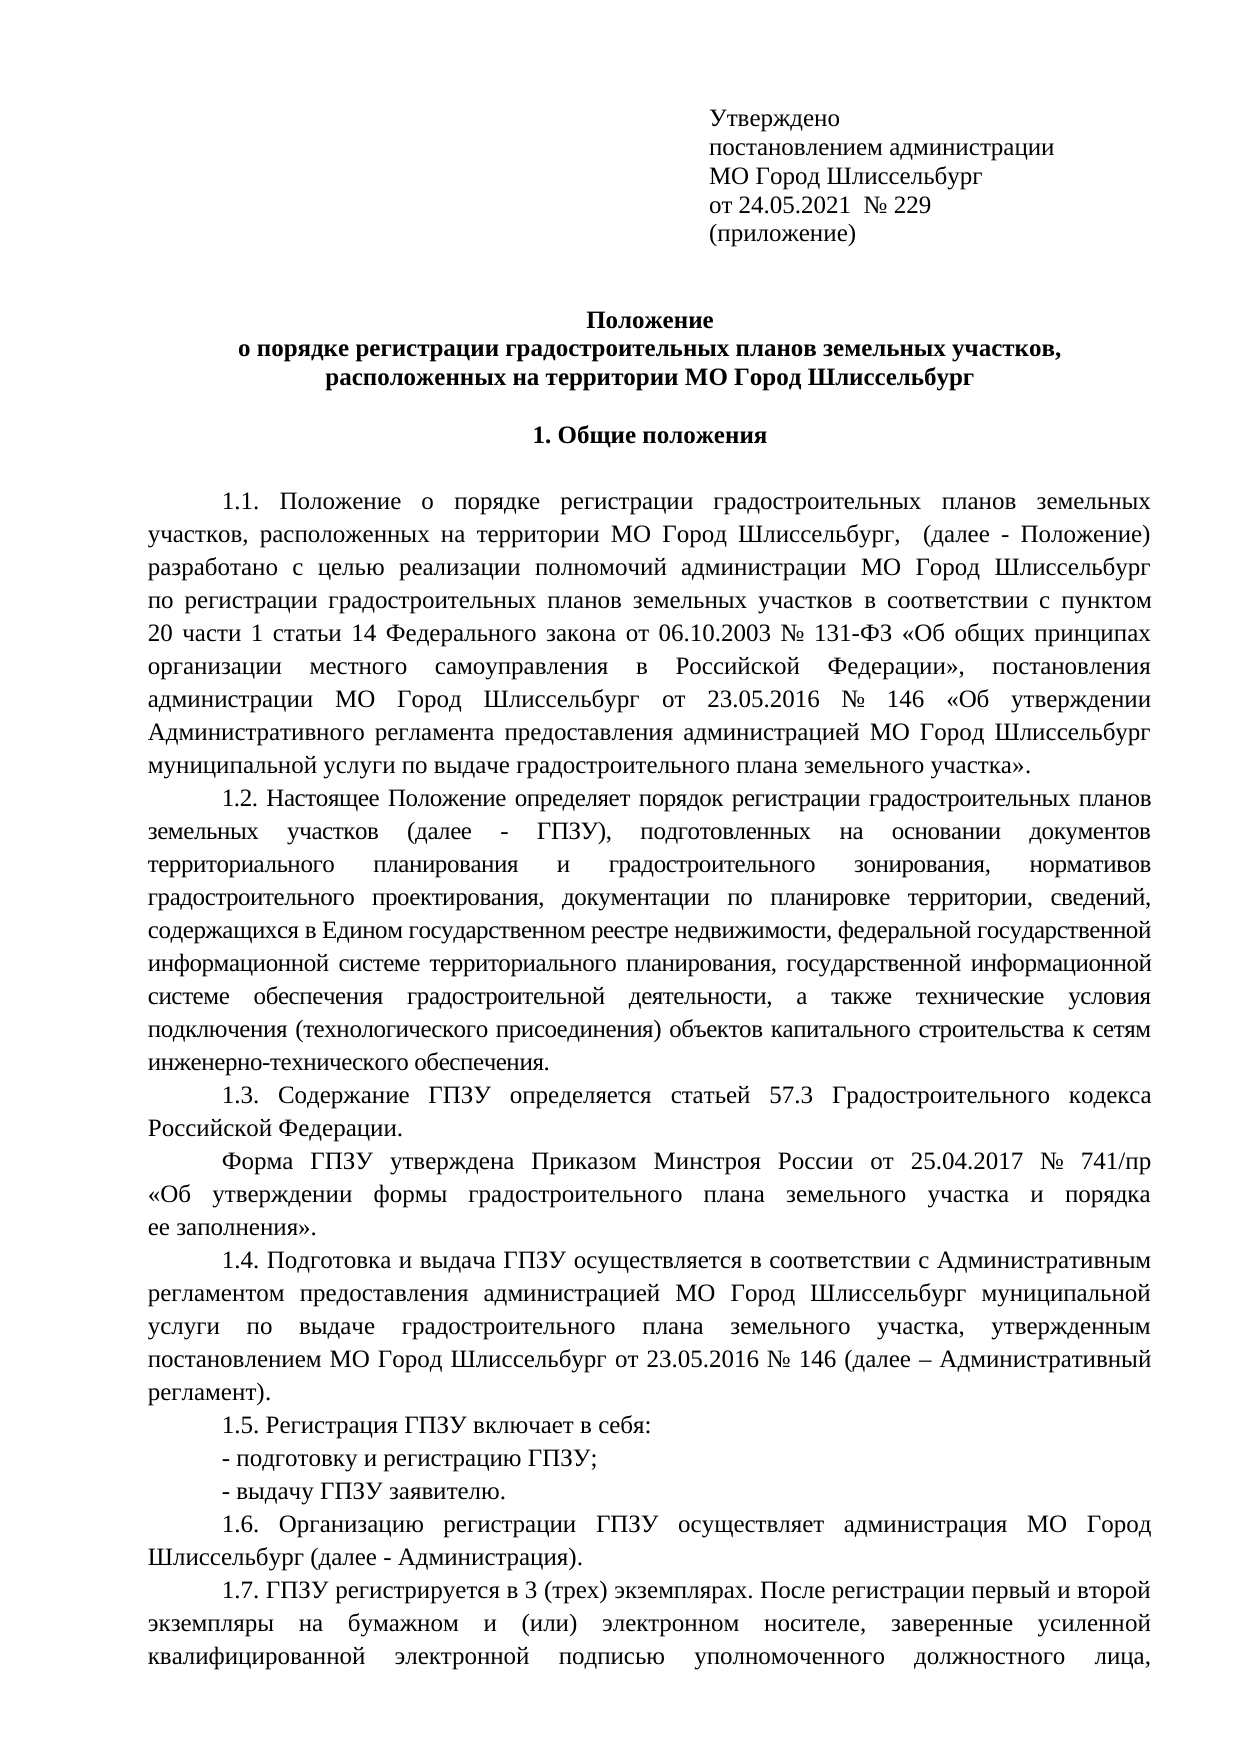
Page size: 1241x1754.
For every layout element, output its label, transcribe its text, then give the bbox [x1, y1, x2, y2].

text Утверждено [709, 103, 1152, 132]
text постановлением администрации [709, 132, 1152, 161]
text Форма ГПЗУ утверждена Приказом Минстроя России от 25.04.2017 № 741/пр «Об утверждении формы градостроительного плана земельного участка и порядка ее заполнения». [148, 1146, 1152, 1241]
text 1.1. Положение о порядке регистрации градостроительных планов земельных участков, расположенных на территории МО Город Шлиссельбург, (далее - Положение) разработано с целью реализации полномочий администрации МО Город Шлиссельбург по регистрации градостроительных планов земельных участков в соответствии с пунктом 20 части 1 статьи 14 Федерального закона от 06.10.2003 № 131-ФЗ «Об общих принципах организации местного самоуправления в Российской Федерации», постановления администрации МО Город Шлиссельбург от 23.05.2016 № 146 «Об утверждении Административного регламента предоставления администрацией МО Город Шлиссельбург муниципальной услуги по выдаче градостроительного плана земельного участка». [148, 486, 1152, 779]
text 1.6. Организацию регистрации ГПЗУ осуществляет администрация МО Город Шлиссельбург (далее - Администрация). [148, 1509, 1152, 1571]
text 1.5. Регистрация ГПЗУ включает в себя: [148, 1410, 1152, 1439]
text - подготовку и регистрацию ГПЗУ; [148, 1443, 1152, 1472]
text (приложение) [709, 218, 1152, 247]
text МО Город Шлиссельбург [709, 161, 1152, 190]
title о порядке регистрации градостроительных планов земельных участков, расположенных на территории МО Город Шлиссельбург [148, 333, 1152, 391]
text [148, 1575, 1152, 1670]
title Положение [148, 305, 1152, 333]
text 1.2. Настоящее Положение определяет порядок регистрации градостроительных планов земельных участков (далее - ГПЗУ), подготовленных на основании документов территориального планирования и градостроительного зонирования, нормативов градостроительного проектирования, документации по планировке территории, сведений, содержащихся в Едином государственном реестре недвижимости, федеральной государственной информационной системе территориального планирования, государственной информационной системе обеспечения градостроительной деятельности, а также технические условия подключения (технологического присоединения) объектов капитального строительства к сетям инженерно-технического обеспечения. [148, 783, 1152, 1076]
text - выдачу ГПЗУ заявителю. [148, 1476, 1152, 1505]
text 1.4. Подготовка и выдача ГПЗУ осуществляется в соответствии с Административным регламентом предоставления администрацией МО Город Шлиссельбург муниципальной услуги по выдаче градостроительного плана земельного участка, утвержденным постановлением МО Город Шлиссельбург от 23.05.2016 № 146 (далее – Административный регламент). [148, 1245, 1152, 1406]
title 1. Общие положения [148, 420, 1152, 448]
text от 24.05.2021 № 229 [148, 190, 1152, 218]
text 1.3. Содержание ГПЗУ определяется статьей 57.3 Градостроительного кодекса Российской Федерации. [148, 1080, 1152, 1142]
